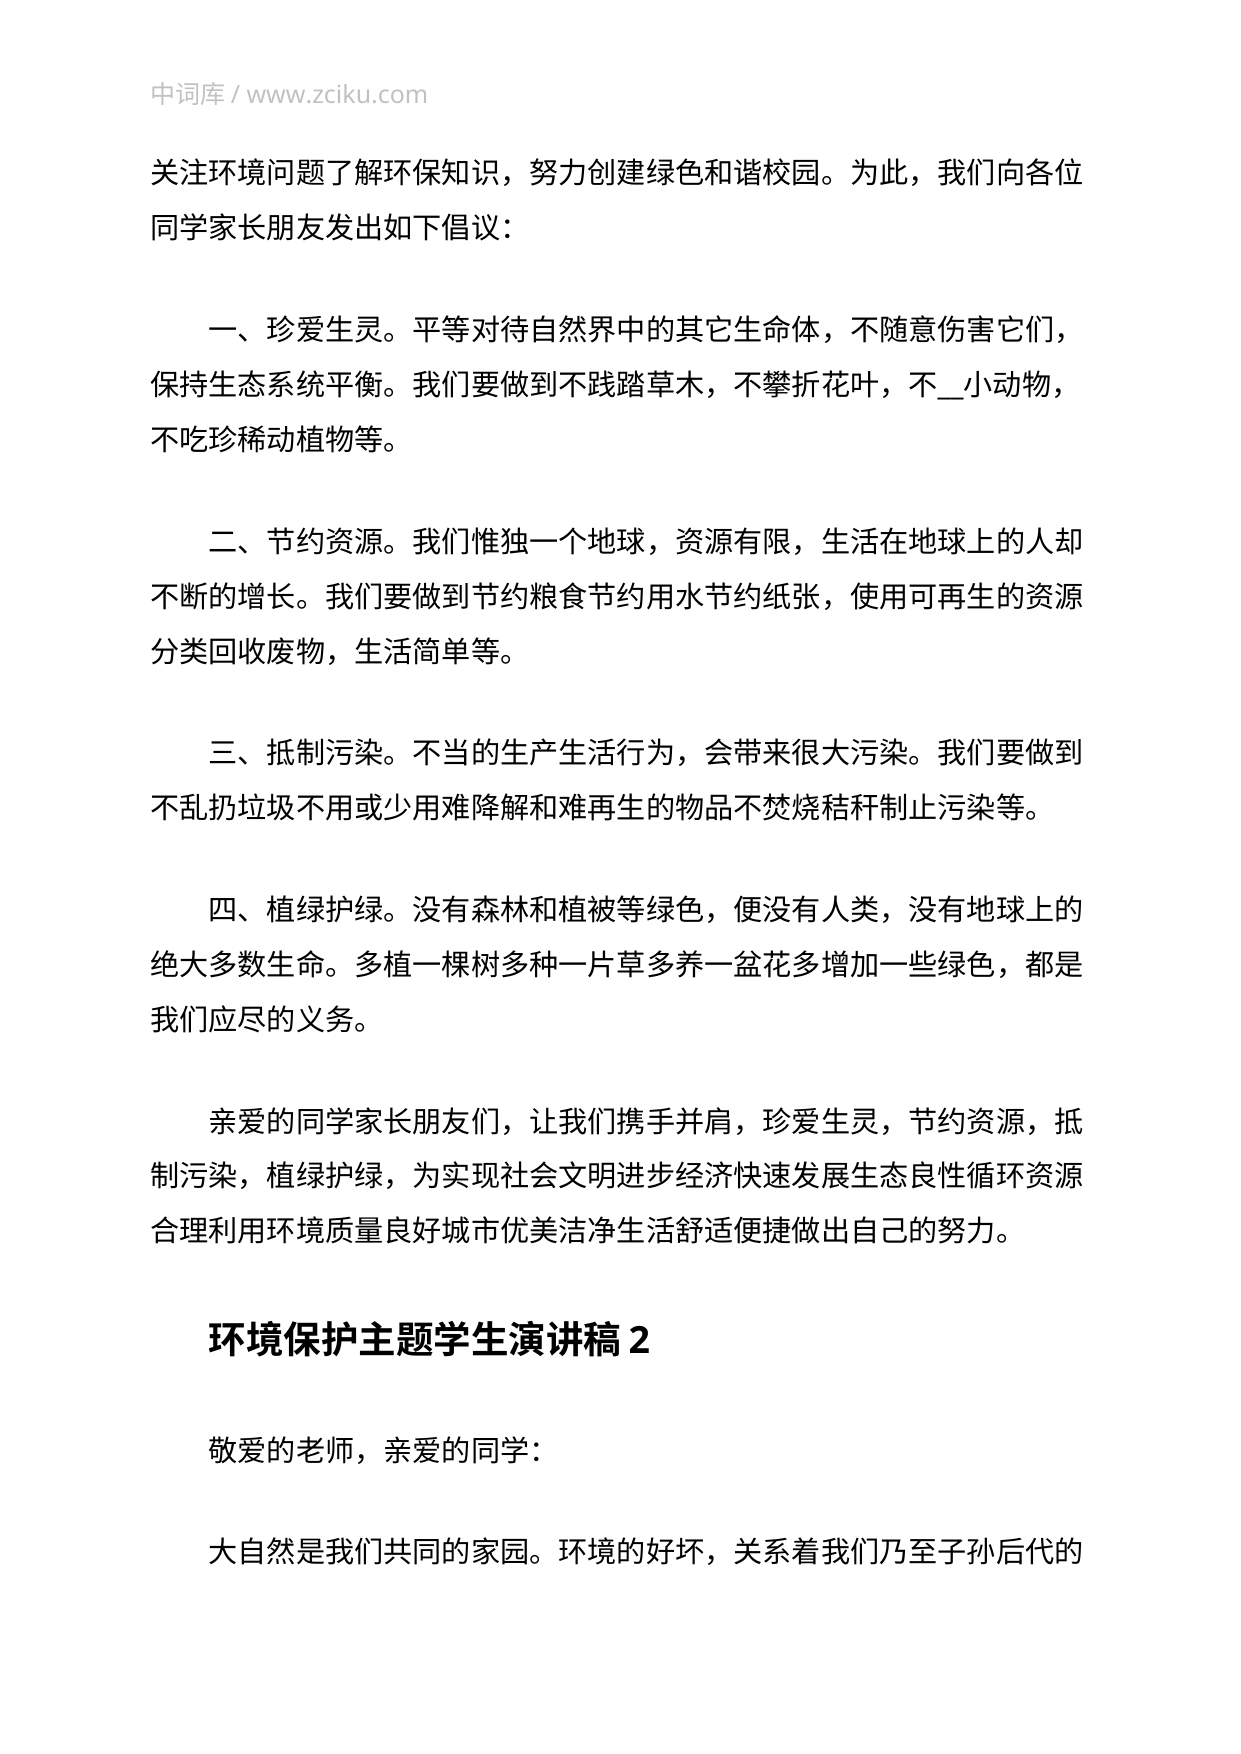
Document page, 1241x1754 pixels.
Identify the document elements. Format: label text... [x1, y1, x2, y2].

text 环境保护主题学生演讲稿2 [150, 1310, 1090, 1364]
text 一、珍爱生灵。平等对待自然界中的其它生命体，不随意伤害它们，保持生态系统平衡。我们要做到不践踏草木，不攀折花叶，不__小动物，不吃珍稀动植物等。 [150, 307, 1090, 459]
text 三、抵制污染。不当的生产生活行为，会带来很大污染。我们要做到不乱扔垃圾不用或少用难降解和难再生的物品不焚烧秸秆制止污染等。 [150, 730, 1090, 827]
text 亲爱的同学家长朋友们，让我们携手并肩，珍爱生灵，节约资源，抵制污染，植绿护绿，为实现社会文明进步经济快速发展生态良性循环资源合理利用环境质量良好城市优美洁净生活舒适便捷做出自己的努力。 [150, 1098, 1090, 1250]
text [150, 150, 1090, 247]
text 二、节约资源。我们惟独一个地球，资源有限，生活在地球上的人却不断的增长。我们要做到节约粮食节约用水节约纸张，使用可再生的资源分类回收废物，生活简单等。 [150, 518, 1090, 670]
text 四、植绿护绿。没有森林和植被等绿色，便没有人类，没有地球上的绝大多数生命。多植一棵树多种一片草多养一盆花多增加一些绿色，都是我们应尽的义务。 [150, 887, 1090, 1039]
text 敬爱的老师，亲爱的同学： [150, 1427, 1090, 1469]
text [150, 1529, 1090, 1571]
